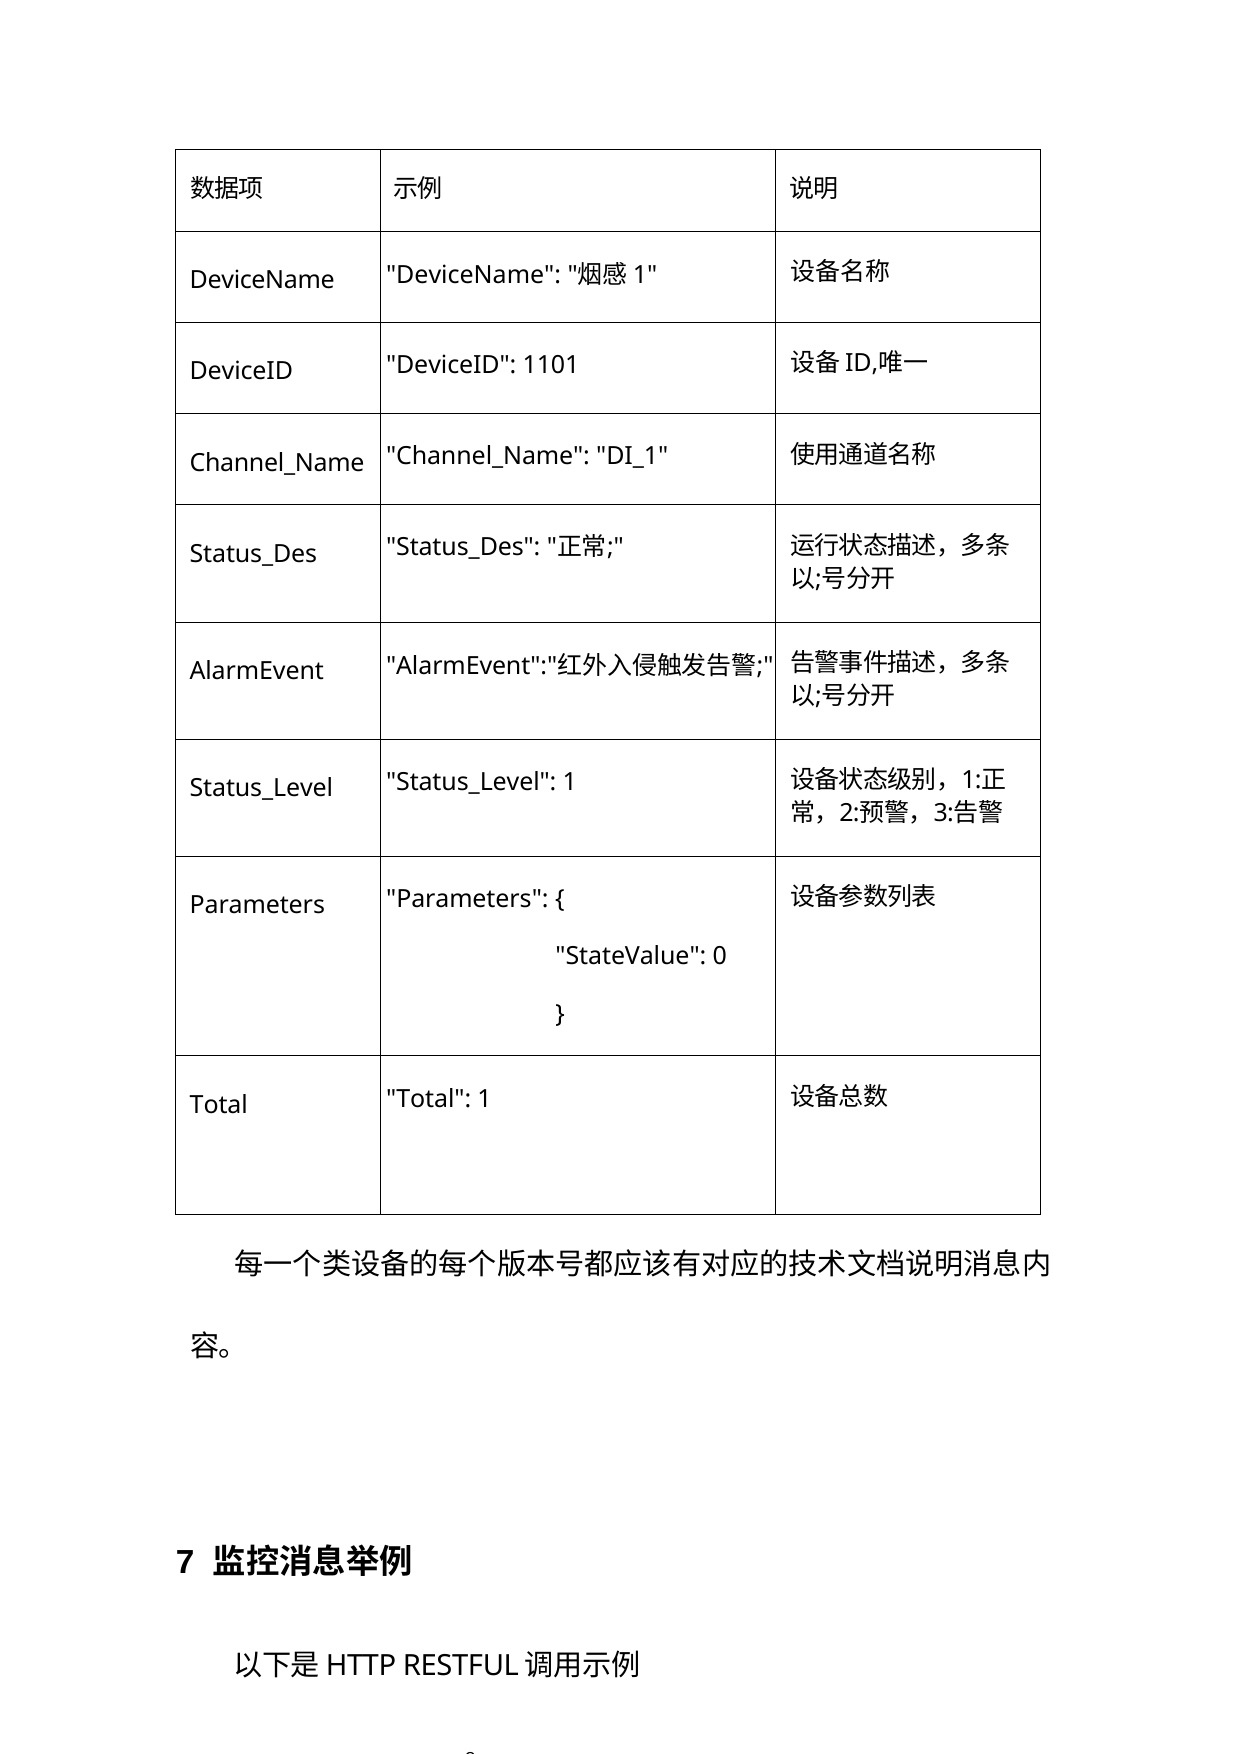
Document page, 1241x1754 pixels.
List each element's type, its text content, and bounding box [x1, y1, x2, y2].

table_cell Total [176, 1056, 380, 1214]
table_cell 设备参数列表 [776, 857, 1040, 1055]
table_cell "Total": 1 [381, 1056, 775, 1214]
table_cell "AlarmEvent":"红外入侵触发告警;" [381, 623, 775, 738]
table_cell 使用通道名称 [776, 414, 1040, 504]
table_cell 设备总数 [776, 1056, 1040, 1214]
text 每一个类设备的每个版本号都应该有对应的技术文档说明消息内 容。 [190, 1241, 1053, 1364]
table_cell Status_Level [176, 740, 380, 856]
table_header 数据项 [176, 150, 380, 231]
table_cell "DeviceID": 1101 [381, 323, 775, 413]
table_header 示例 [381, 150, 775, 231]
table_header 说明 [776, 150, 1040, 231]
table_cell Parameters [176, 857, 380, 1055]
table_cell "Parameters": { "StateValue": 0 } [381, 857, 775, 1055]
table_cell "Status_Des": "正常;" [381, 505, 775, 621]
table_cell 运行状态描述，多条以;号分开 [776, 505, 1040, 621]
subtitle 7 监控消息举例 [176, 1534, 1054, 1583]
table_cell DeviceName [176, 232, 380, 322]
text 以下是HTTP RESTFUL调用示例 [176, 1644, 1054, 1683]
table_cell "Status_Level": 1 [381, 740, 775, 856]
table_cell "Channel_Name": "DI_1" [381, 414, 775, 504]
table_cell 告警事件描述，多条以;号分开 [776, 623, 1040, 738]
table_cell 设备ID,唯一 [776, 323, 1040, 413]
table_cell 设备名称 [776, 232, 1040, 322]
table_cell DeviceID [176, 323, 380, 413]
table_cell AlarmEvent [176, 623, 380, 738]
table_cell "DeviceName": "烟感1" [381, 232, 775, 322]
table_cell 设备状态级别，1:正常，2:预警，3:告警 [776, 740, 1040, 856]
table_cell Channel_Name [176, 414, 380, 504]
table_cell Status_Des [176, 505, 380, 621]
